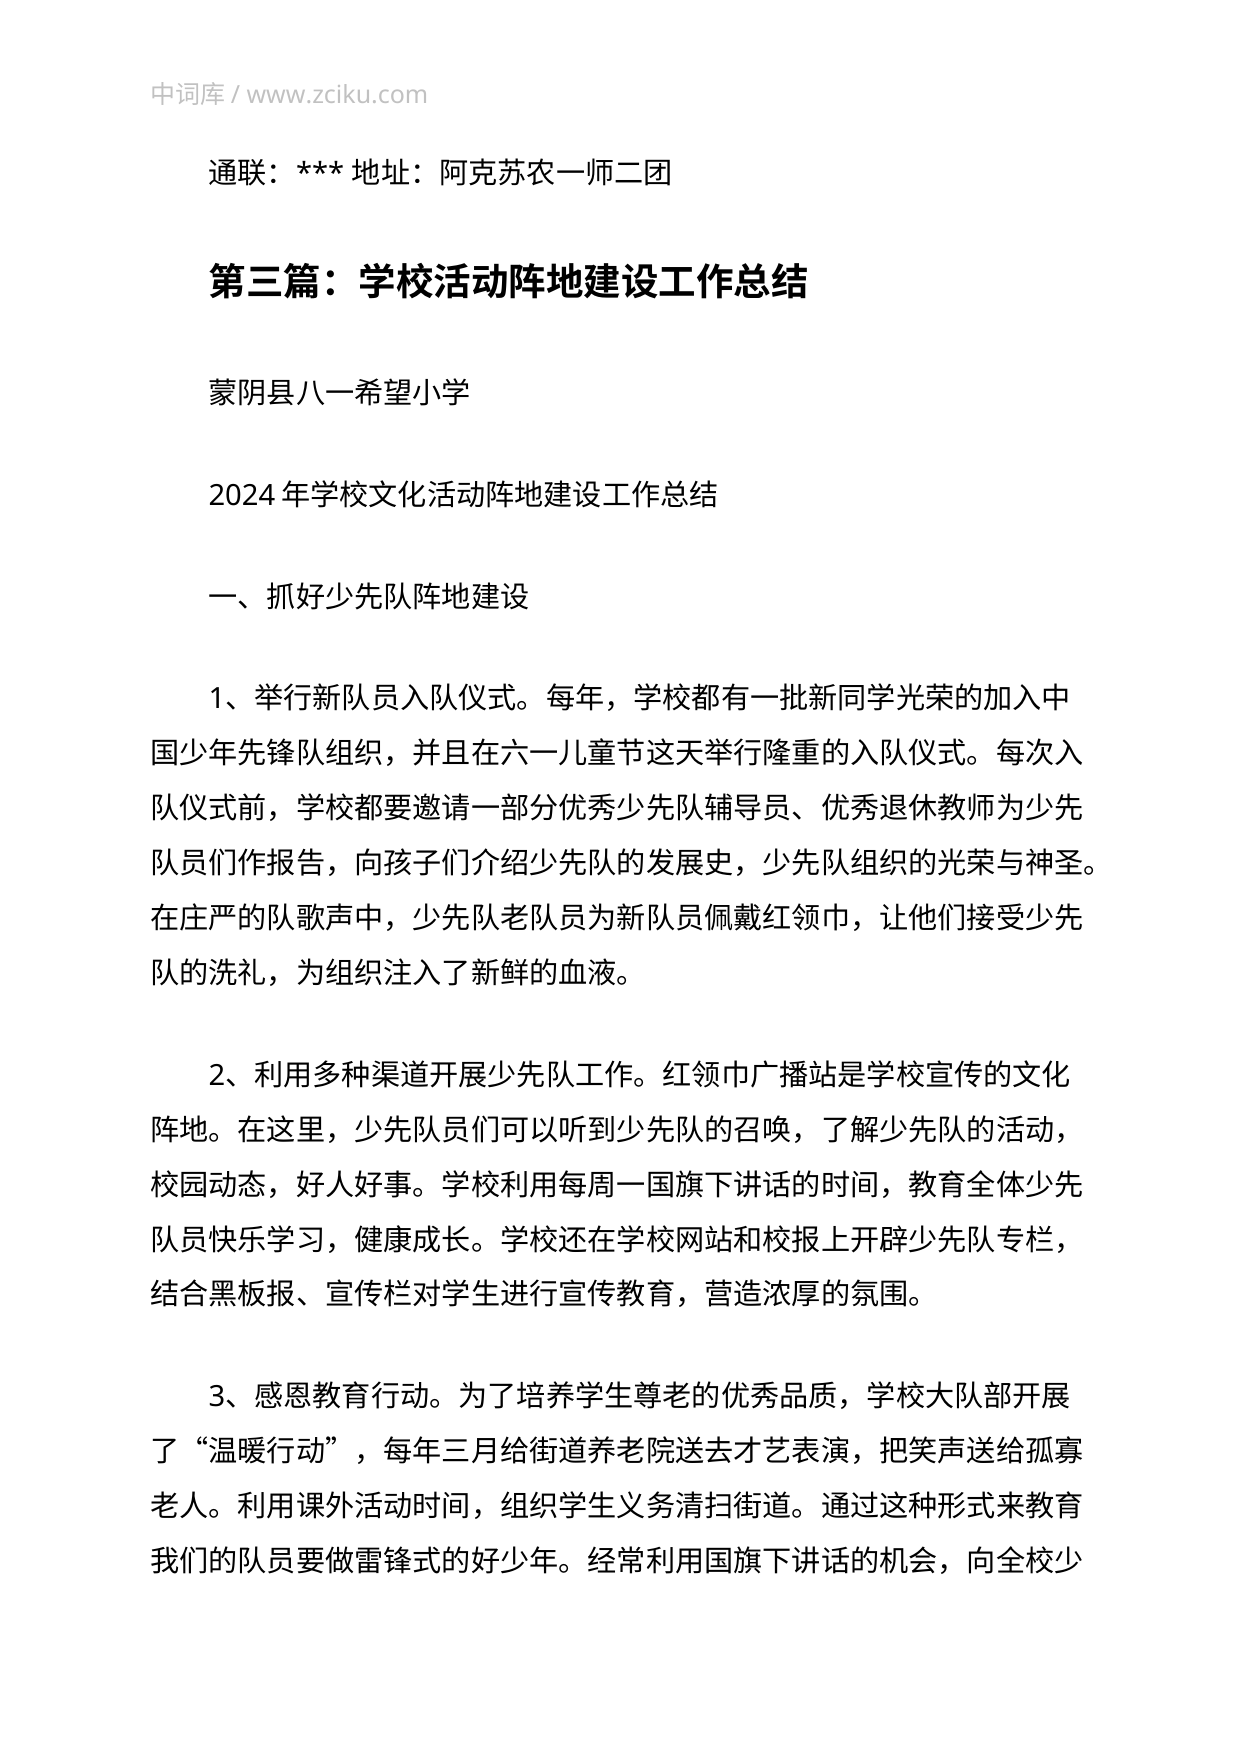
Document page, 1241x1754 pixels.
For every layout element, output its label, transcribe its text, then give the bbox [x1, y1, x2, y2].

text 1、举行新队员入队仪式。每年，学校都有一批新同学光荣的加入中国少年先锋队组织，并且在六一儿童节这天举行隆重的入队仪式。每次入队仪式前，学校都要邀请一部分优秀少先队辅导员、优秀退休教师为少先队员们作报告，向孩子们介绍少先队的发展史，少先队组织的光荣与神圣。在庄严的队歌声中，少先队老队员为新队员佩戴红领巾，让他们接受少先队的洗礼，为组织注入了新鲜的血液。 [150, 675, 1090, 992]
text 2、利用多种渠道开展少先队工作。红领巾广播站是学校宣传的文化阵地。在这里，少先队员们可以听到少先队的召唤，了解少先队的活动，校园动态，好人好事。学校利用每周一国旗下讲话的时间，教育全体少先队员快乐学习，健康成长。学校还在学校网站和校报上开辟少先队专栏，结合黑板报、宣传栏对学生进行宣传教育，营造浓厚的氛围。 [150, 1051, 1090, 1313]
text 2024年学校文化活动阵地建设工作总结 [150, 471, 1090, 513]
text 第三篇：学校活动阵地建设工作总结 [150, 252, 1090, 306]
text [150, 1373, 1090, 1580]
text 蒙阴县八一希望小学 [150, 369, 1090, 412]
text 通联：*** 地址：阿克苏农一师二团 [150, 150, 1090, 192]
text 一、抓好少先队阵地建设 [150, 573, 1090, 615]
